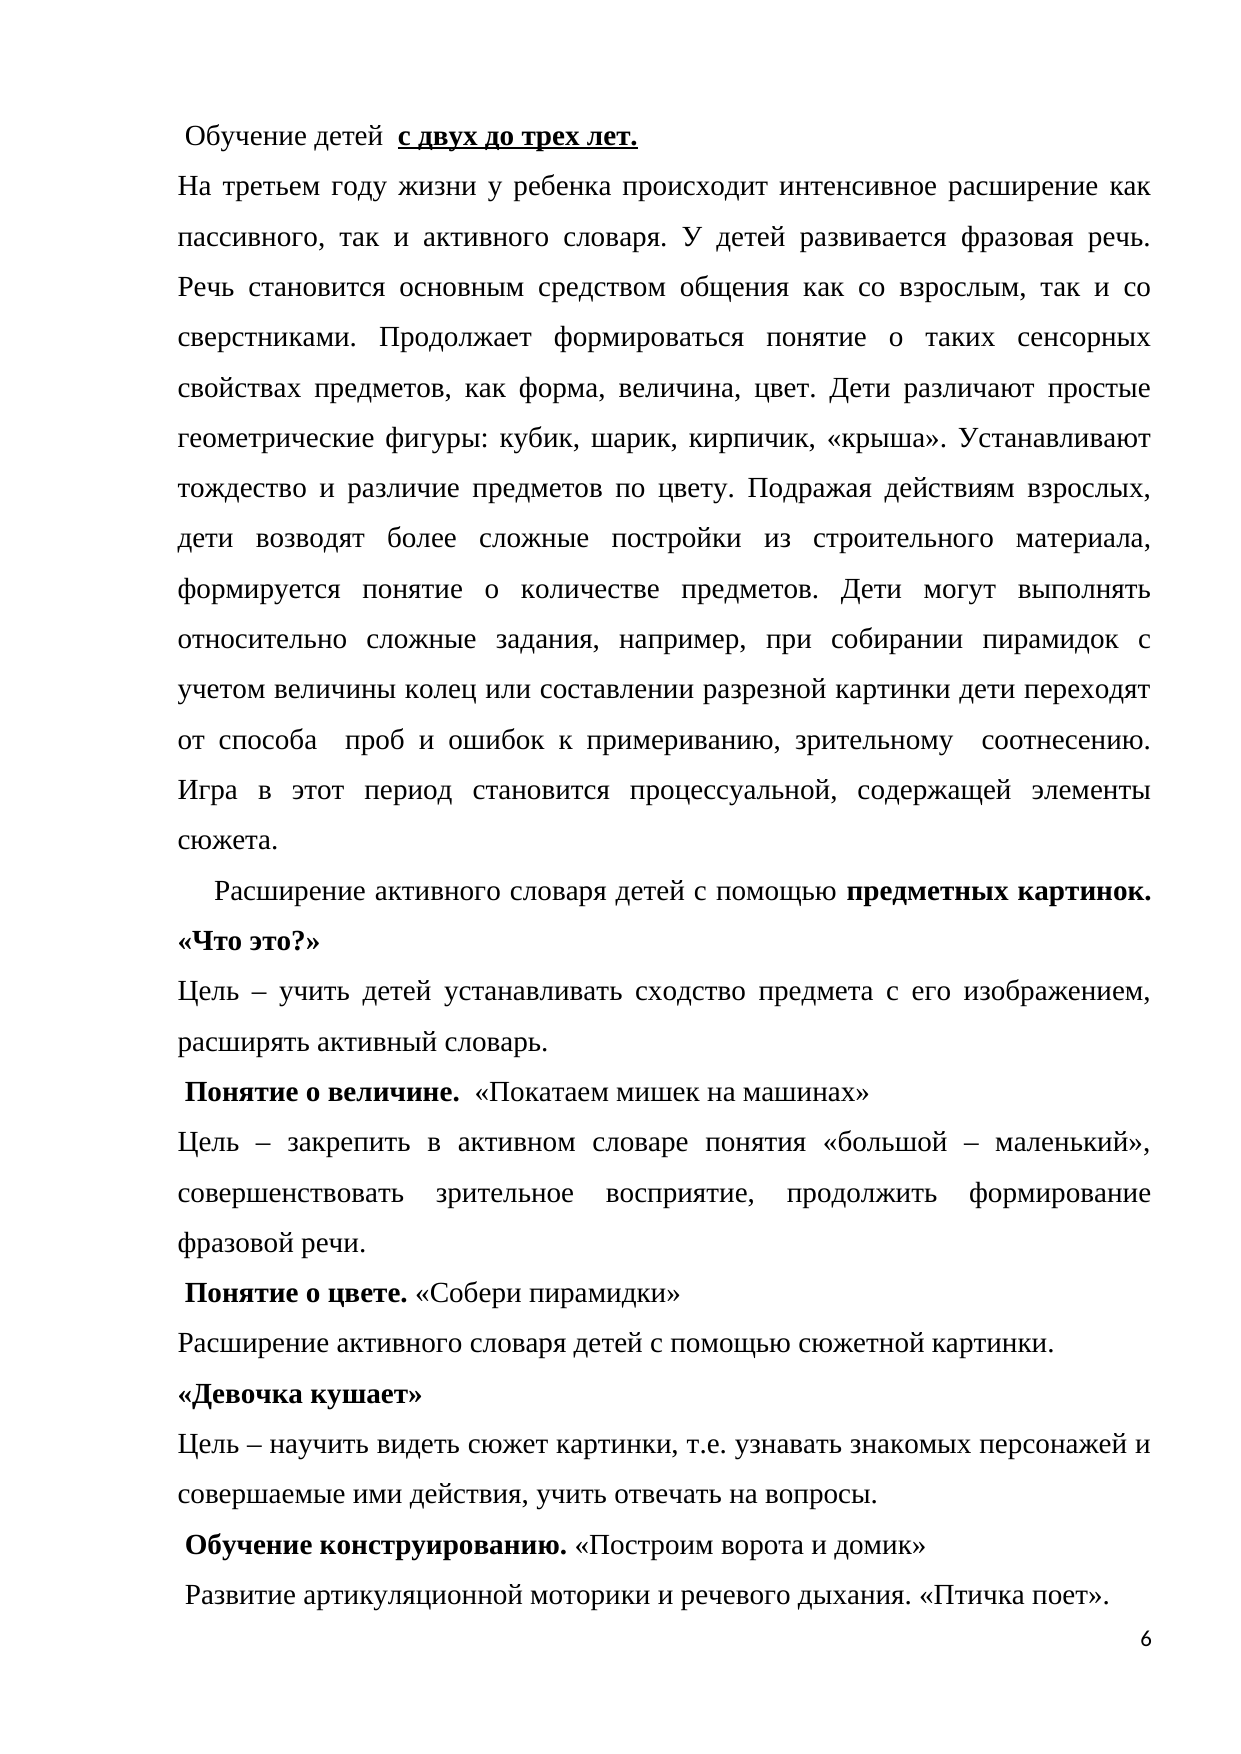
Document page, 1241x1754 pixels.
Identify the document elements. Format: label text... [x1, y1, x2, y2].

text Цель – научить видеть сюжет картинки, т.е. узнавать знакомых персонажей и совершаемые ими действия, учить отвечать на вопросы. [177, 1426, 1152, 1510]
text Развитие артикуляционной моторики и речевого дыхания. «Птичка поет». [177, 1577, 1152, 1611]
text Цель – закрепить в активном словаре понятия «большой – маленький», совершенствовать зрительное восприятие, продолжить формирование фразовой речи. [177, 1124, 1152, 1258]
text На третьем году жизни у ребенка происходит интенсивное расширение как пассивного, так и активного словаря. У детей развивается фразовая речь. Речь становится основным средством общения как со взрослым, так и со сверстниками. Продолжает формироваться понятие о таких сенсорных свойствах предметов, как форма, величина, цвет. Дети различают простые геометрические фигуры: кубик, шарик, кирпичик, «крыша». Устанавливают тождество и различие предметов по цвету. Подражая действиям взрослых, дети возводят более сложные постройки из строительного материала, формируется понятие о количестве предметов. Дети могут выполнять относительно сложные задания, например, при собирании пирамидок с учетом величины колец или составлении разрезной картинки дети переходят от способа проб и ошибок к примериванию, зрительному соотнесению. Игра в этот период становится процессуальной, содержащей элементы сюжета. [177, 168, 1152, 856]
text Расширение активного словаря детей с помощью предметных картинок. «Что это?» [177, 873, 1152, 957]
text Обучение детей с двух до трех лет. [177, 118, 1152, 152]
text Расширение активного словаря детей с помощью сюжетной картинки. [177, 1326, 1152, 1359]
text Цель – учить детей устанавливать сходство предмета с его изображением, расширять активный словарь. [177, 973, 1152, 1057]
text Понятие о величине. «Покатаем мишек на машинах» [177, 1074, 1152, 1108]
text Обучение конструированию. «Построим ворота и домик» [177, 1527, 1152, 1560]
text «Девочка кушает» [177, 1376, 1152, 1409]
text Понятие о цвете. «Собери пирамидки» [177, 1275, 1152, 1309]
